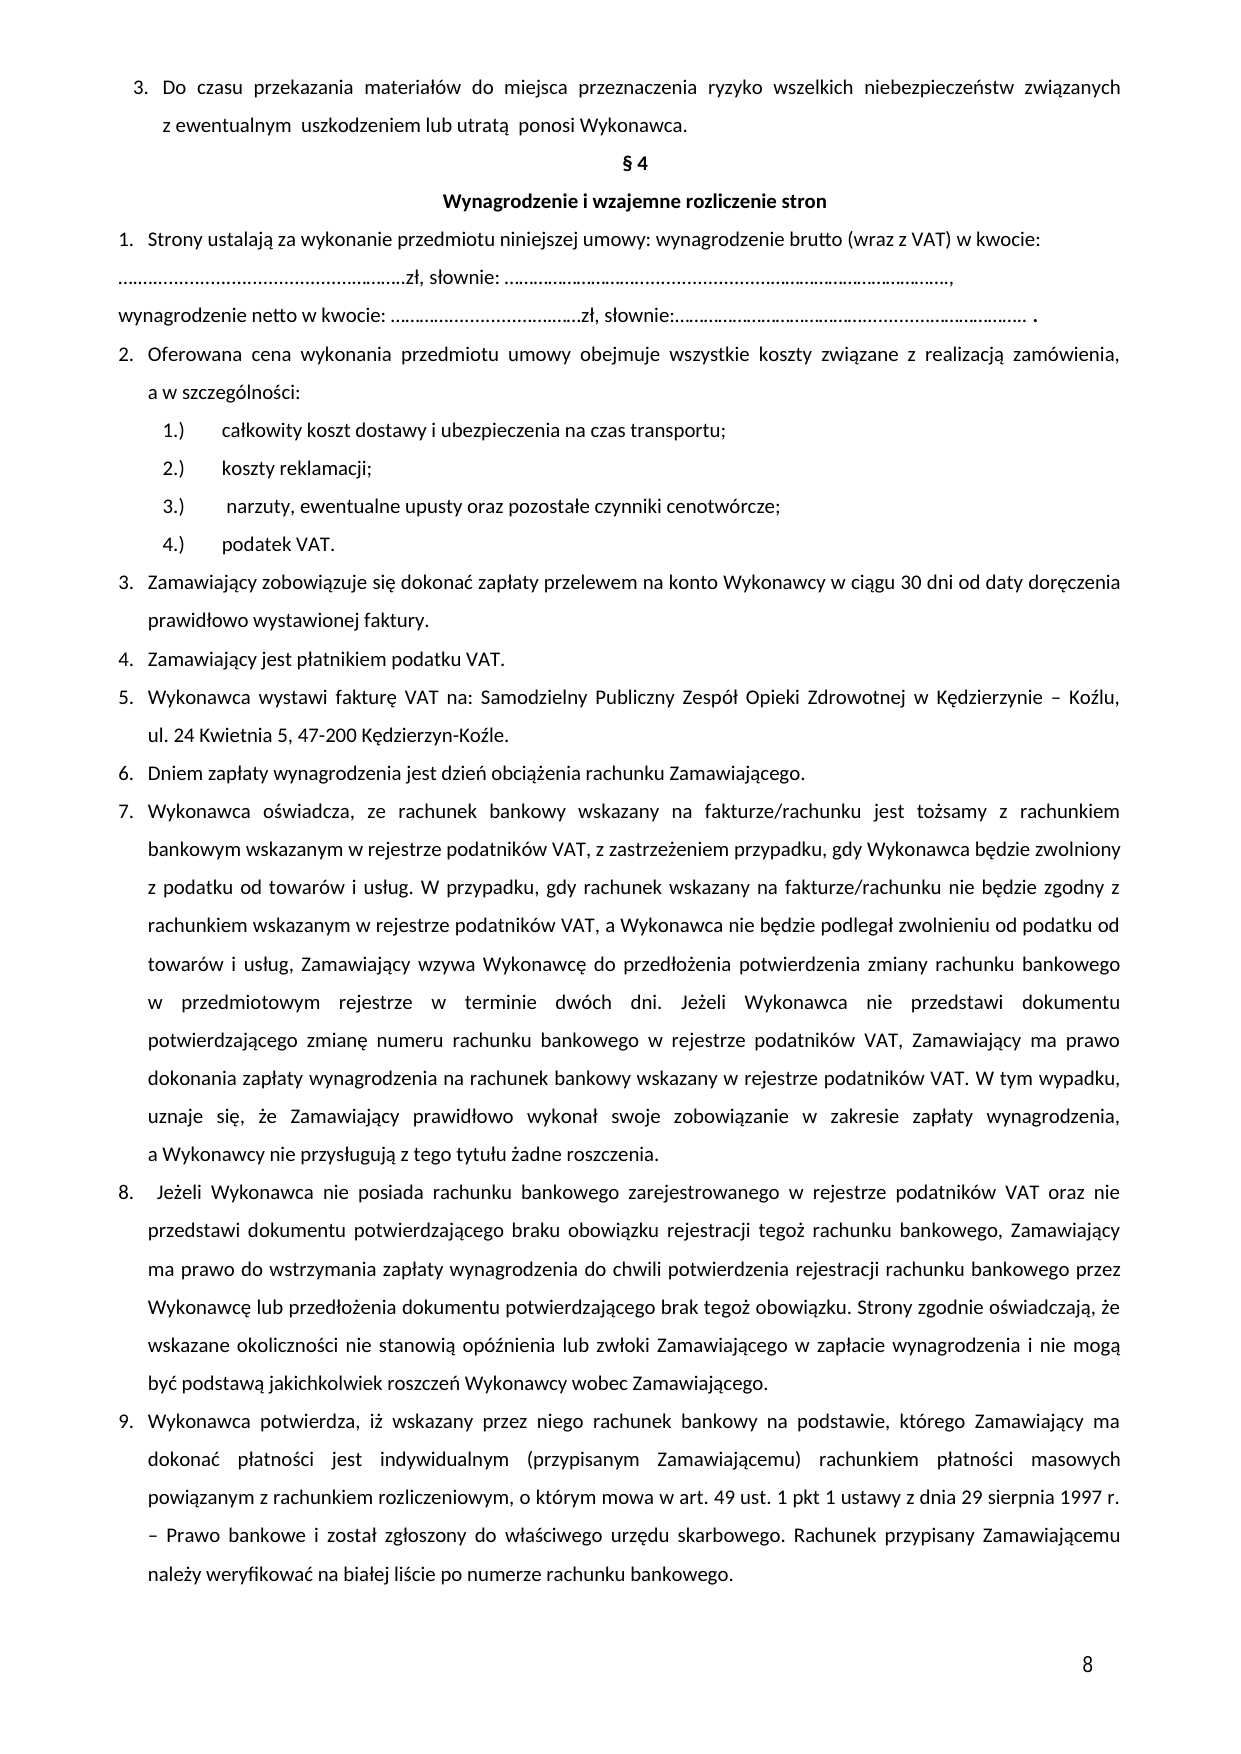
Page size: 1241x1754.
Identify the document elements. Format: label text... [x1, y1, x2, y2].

list Oferowana cena wykonania przedmiotu umowy obejmuje wszystkie koszty związane z realizacją zamówienia, a w szczególności: [118, 341, 1122, 404]
list Dniem zapłaty wynagrodzenia jest dzień obciążenia rachunku Zamawiającego. [118, 760, 1122, 786]
list koszty reklamacji; [162, 455, 1122, 481]
list Strony ustalają za wykonanie przedmiotu niniejszej umowy: wynagrodzenie brutto (wraz z VAT) w kwocie: [118, 226, 1122, 252]
list Do czasu przekazania materiałów do miejsca przeznaczenia ryzyko wszelkich niebezpieczeństw związanych z ewentualnym uszkodzeniem lub utratą ponosi Wykonawca. [133, 74, 1122, 137]
list ….…......................................………..zł, słownie: ………………………..........................………………………………., [118, 264, 1122, 290]
list Jeżeli Wykonawca nie posiada rachunku bankowego zarejestrowanego w rejestrze podatników VAT oraz nie przedstawi dokumentu potwierdzającego braku obowiązku rejestracji tegoż rachunku bankowego, Zamawiający ma prawo do wstrzymania zapłaty wynagrodzenia do chwili potwierdzenia rejestracji rachunku bankowego przez Wykonawcę lub przedłożenia dokumentu potwierdzającego brak tegoż obowiązku. Strony zgodnie oświadczają, że wskazane okoliczności nie stanowią opóźnienia lub zwłoki Zamawiającego w zapłacie wynagrodzenia i nie mogą być podstawą jakichkolwiek roszczeń Wykonawcy wobec Zamawiającego. [118, 1179, 1122, 1396]
subtitle Wynagrodzenie i wzajemne rozliczenie stron [148, 188, 1122, 214]
list Wykonawca wystawi fakturę VAT na: Samodzielny Publiczny Zespół Opieki Zdrowotnej w Kędzierzynie – Koźlu, ul. 24 Kwietnia 5, 47-200 Kędzierzyn-Koźle. [118, 684, 1122, 747]
list podatek VAT. [162, 531, 1122, 557]
list Wykonawca potwierdza, iż wskazany przez niego rachunek bankowy na podstawie, którego Zamawiający ma dokonać płatności jest indywidualnym (przypisanym Zamawiającemu) rachunkiem płatności masowych powiązanym z rachunkiem rozliczeniowym, o którym mowa w art. 49 ust. 1 pkt 1 ustawy z dnia 29 sierpnia 1997 r. – Prawo bankowe i został zgłoszony do właściwego urzędu skarbowego. Rachunek przypisany Zamawiającemu należy weryfikować na białej liście po numerze rachunku bankowego. [118, 1408, 1122, 1586]
list Wykonawca oświadcza, ze rachunek bankowy wskazany na fakturze/rachunku jest tożsamy z rachunkiem bankowym wskazanym w rejestrze podatników VAT, z zastrzeżeniem przypadku, gdy Wykonawca będzie zwolniony z podatku od towarów i usług. W przypadku, gdy rachunek wskazany na fakturze/rachunku nie będzie zgodny z rachunkiem wskazanym w rejestrze podatników VAT, a Wykonawca nie będzie podlegał zwolnieniu od podatku od towarów i usług, Zamawiający wzywa Wykonawcę do przedłożenia potwierdzenia zmiany rachunku bankowego w przedmiotowym rejestrze w terminie dwóch dni. Jeżeli Wykonawca nie przedstawi dokumentu potwierdzającego zmianę numeru rachunku bankowego w rejestrze podatników VAT, Zamawiający ma prawo dokonania zapłaty wynagrodzenia na rachunek bankowy wskazany w rejestrze podatników VAT. W tym wypadku, uznaje się, że Zamawiający prawidłowo wykonał swoje zobowiązanie w zakresie zapłaty wynagrodzenia, a Wykonawcy nie przysługują z tego tytułu żadne roszczenia. [118, 798, 1122, 1167]
list Zamawiający zobowiązuje się dokonać zapłaty przelewem na konto Wykonawcy w ciągu 30 dni od daty doręczenia prawidłowo wystawionej faktury. [118, 569, 1122, 633]
list narzuty, ewentualne upusty oraz pozostałe czynniki cenotwórcze; [162, 493, 1122, 519]
subtitle § 4 [148, 150, 1122, 176]
list wynagrodzenie netto w kwocie: …………................….……zł, słownie:………………………………….............……………….. . [118, 303, 1122, 328]
list Zamawiający jest płatnikiem podatku VAT. [118, 646, 1122, 671]
list całkowity koszt dostawy i ubezpieczenia na czas transportu; [162, 417, 1122, 442]
